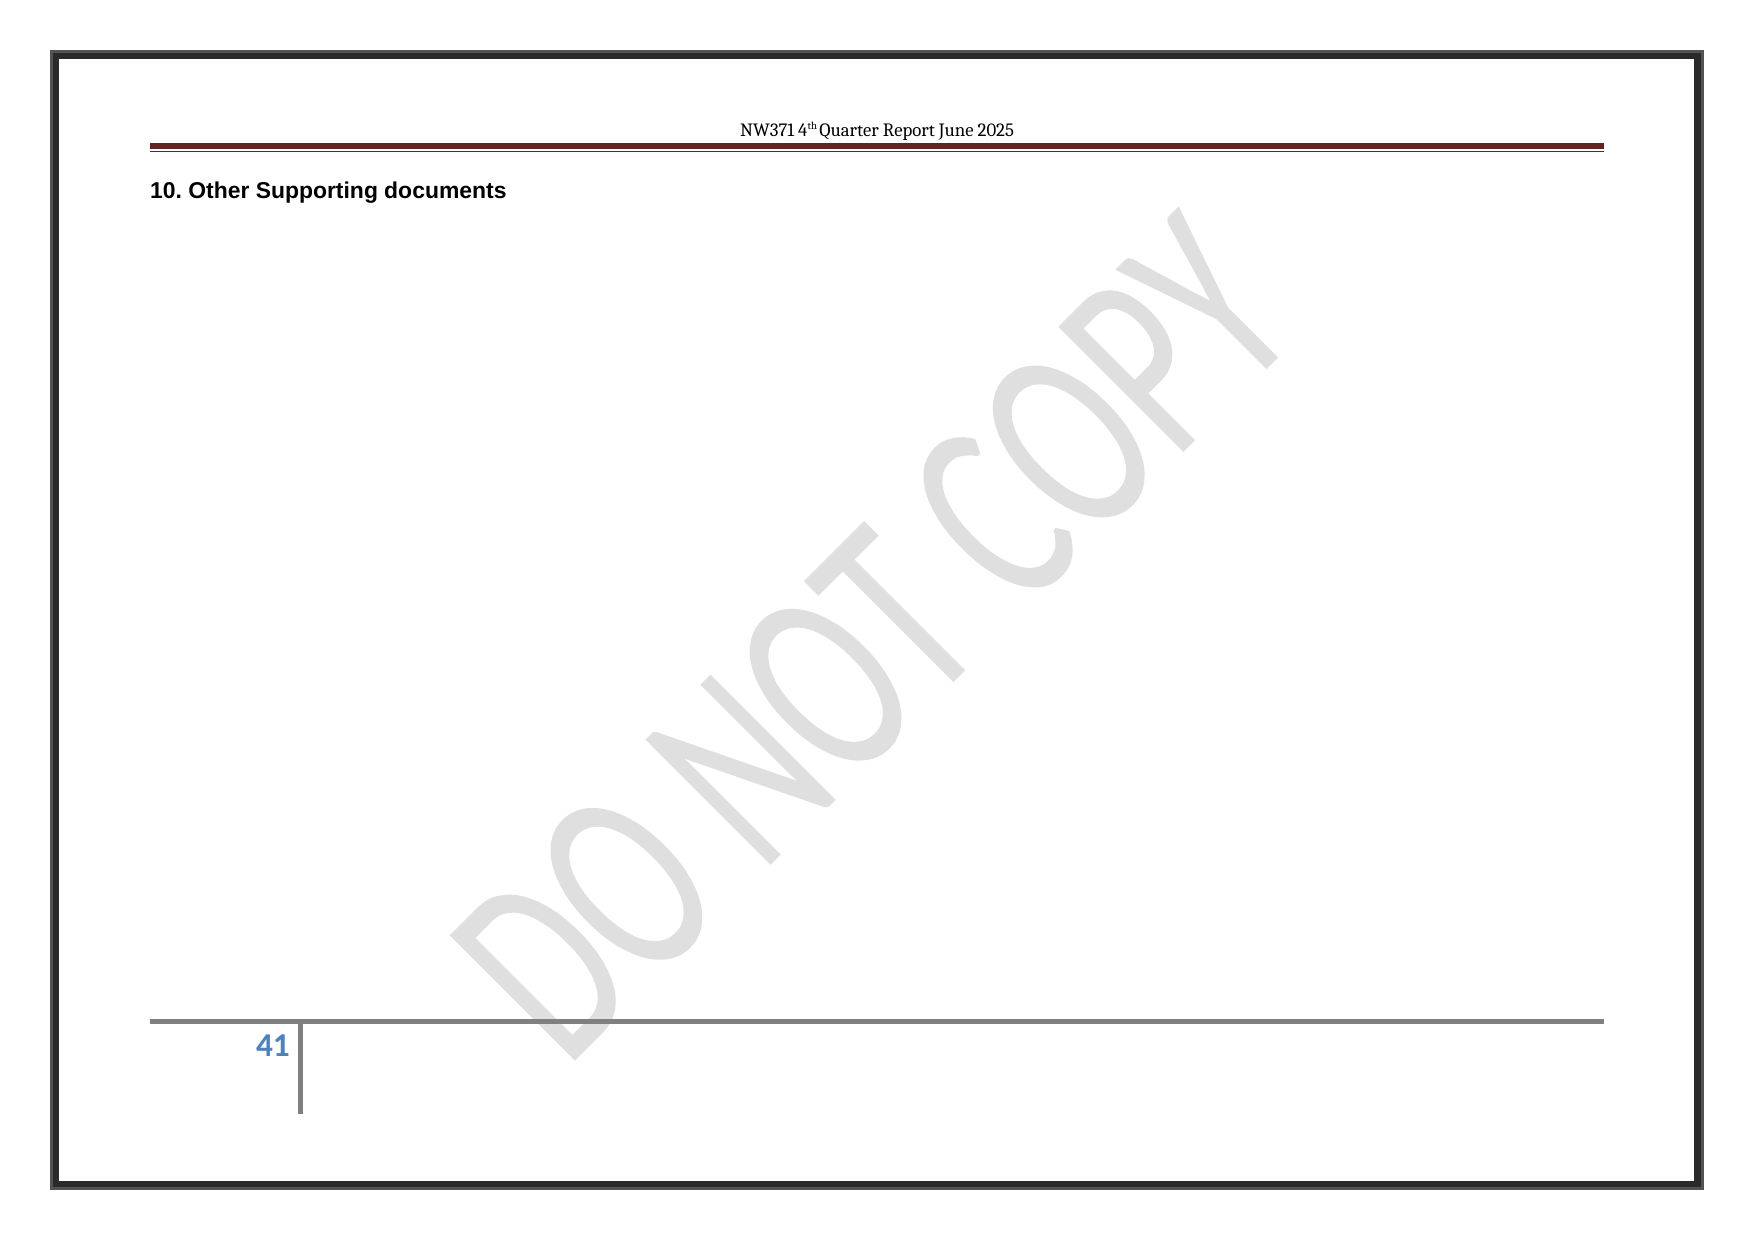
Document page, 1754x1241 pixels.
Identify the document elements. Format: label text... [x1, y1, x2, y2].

subtitle 10. Other Supporting documents [150, 177, 1604, 203]
